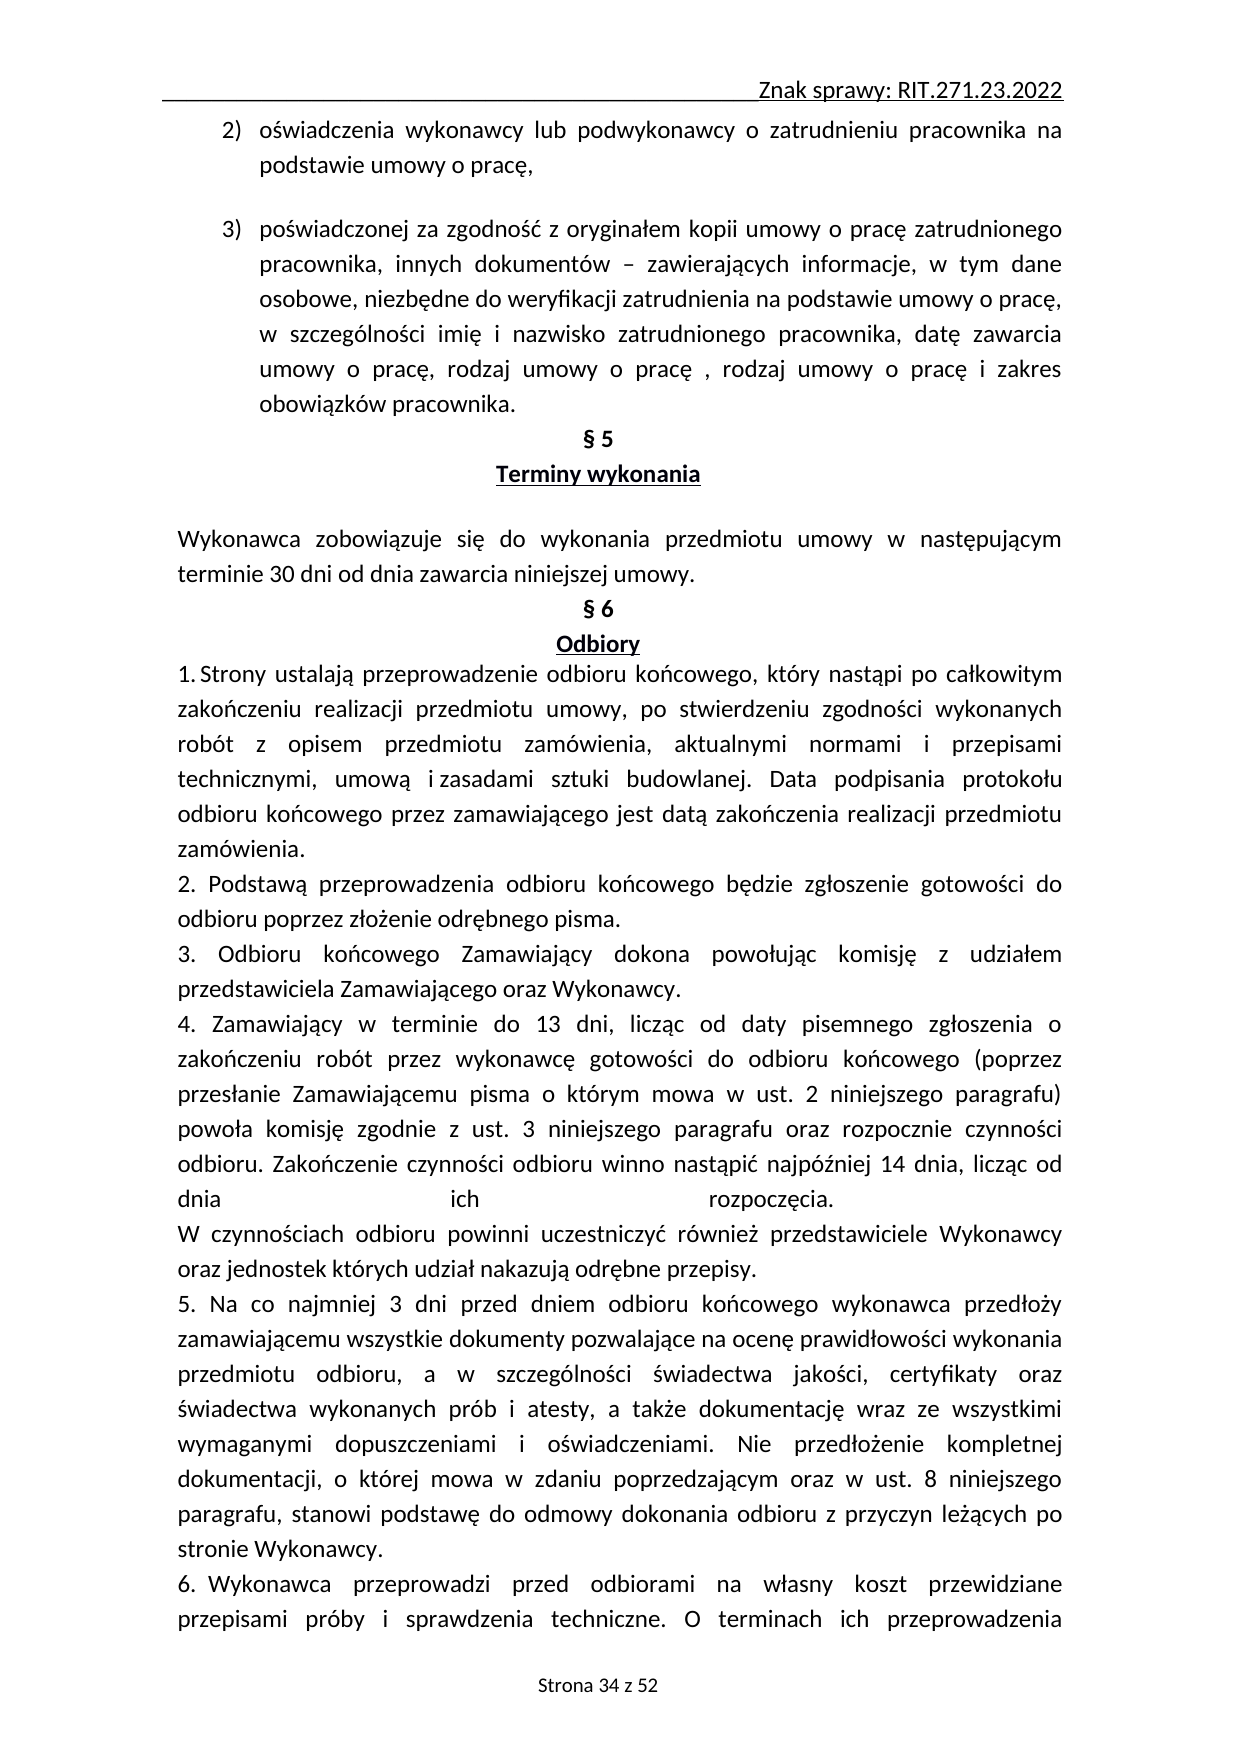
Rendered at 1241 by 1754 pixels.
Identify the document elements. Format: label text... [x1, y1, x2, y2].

list poświadczonej za zgodność z oryginałem kopii umowy o pracę zatrudnionego pracownika, innych dokumentów – zawierających informacje, w tym dane osobowe, niezbędne do weryfikacji zatrudnienia na podstawie umowy o pracę, w szczególności imię i nazwisko zatrudnionego pracownika, datę zawarcia umowy o pracę, rodzaj umowy o pracę , rodzaj umowy o pracę i zakres obowiązków pracownika. [222, 213, 1063, 419]
subtitle Odbiory [133, 628, 1063, 658]
list oświadczenia wykonawcy lub podwykonawcy o zatrudnieniu pracownika na podstawie umowy o pracę, [222, 114, 1063, 180]
list Strony ustalają przeprowadzenie odbioru końcowego, który nastąpi po całkowitym zakończeniu realizacji przedmiotu umowy, po stwierdzeniu zgodności wykonanych robót z opisem przedmiotu zamówienia, aktualnymi normami i przepisami technicznymi, umową i zasadami sztuki budowlanej. Data podpisania protokołu odbioru końcowego przez zamawiającego jest datą zakończenia realizacji przedmiotu zamówienia. [177, 658, 1063, 864]
text 5. Na co najmniej 3 dni przed dniem odbioru końcowego wykonawca przedłoży zamawiającemu wszystkie dokumenty pozwalające na ocenę prawidłowości wykonania przedmiotu odbioru, a w szczególności świadectwa jakości, certyfikaty oraz świadectwa wykonanych prób i atesty, a także dokumentację wraz ze wszystkimi wymaganymi dopuszczeniami i oświadczeniami. Nie przedłożenie kompletnej dokumentacji, o której mowa w zdaniu poprzedzającym oraz w ust. 8 niniejszego paragrafu, stanowi podstawę do odmowy dokonania odbioru z przyczyn leżących po stronie Wykonawcy. [177, 1288, 1063, 1564]
text § 5 [133, 423, 1063, 454]
text § 6 [133, 593, 1063, 623]
text 2. Podstawą przeprowadzenia odbioru końcowego będzie zgłoszenie gotowości do odbioru poprzez złożenie odrębnego pisma. [177, 868, 1063, 934]
text Wykonawca zobowiązuje się do wykonania przedmiotu umowy w następującym terminie 30 dni od dnia zawarcia niniejszej umowy. [177, 523, 1063, 588]
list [177, 1568, 1063, 1634]
subtitle Terminy wykonania [133, 458, 1063, 489]
text 3. Odbioru końcowego Zamawiający dokona powołując komisję z udziałem przedstawiciela Zamawiającego oraz Wykonawcy. [177, 938, 1063, 1004]
text 4. Zamawiający w terminie do 13 dni, licząc od daty pisemnego zgłoszenia o zakończeniu robót przez wykonawcę gotowości do odbioru końcowego (poprzez przesłanie Zamawiającemu pisma o którym mowa w ust. 2 niniejszego paragrafu) powoła komisję zgodnie z ust. 3 niniejszego paragrafu oraz rozpocznie czynności odbioru. Zakończenie czynności odbioru winno nastąpić najpóźniej 14 dnia, licząc od dnia ich rozpoczęcia. W czynnościach odbioru powinni uczestniczyć również przedstawiciele Wykonawcy oraz jednostek których udział nakazują odrębne przepisy. [177, 1008, 1063, 1284]
